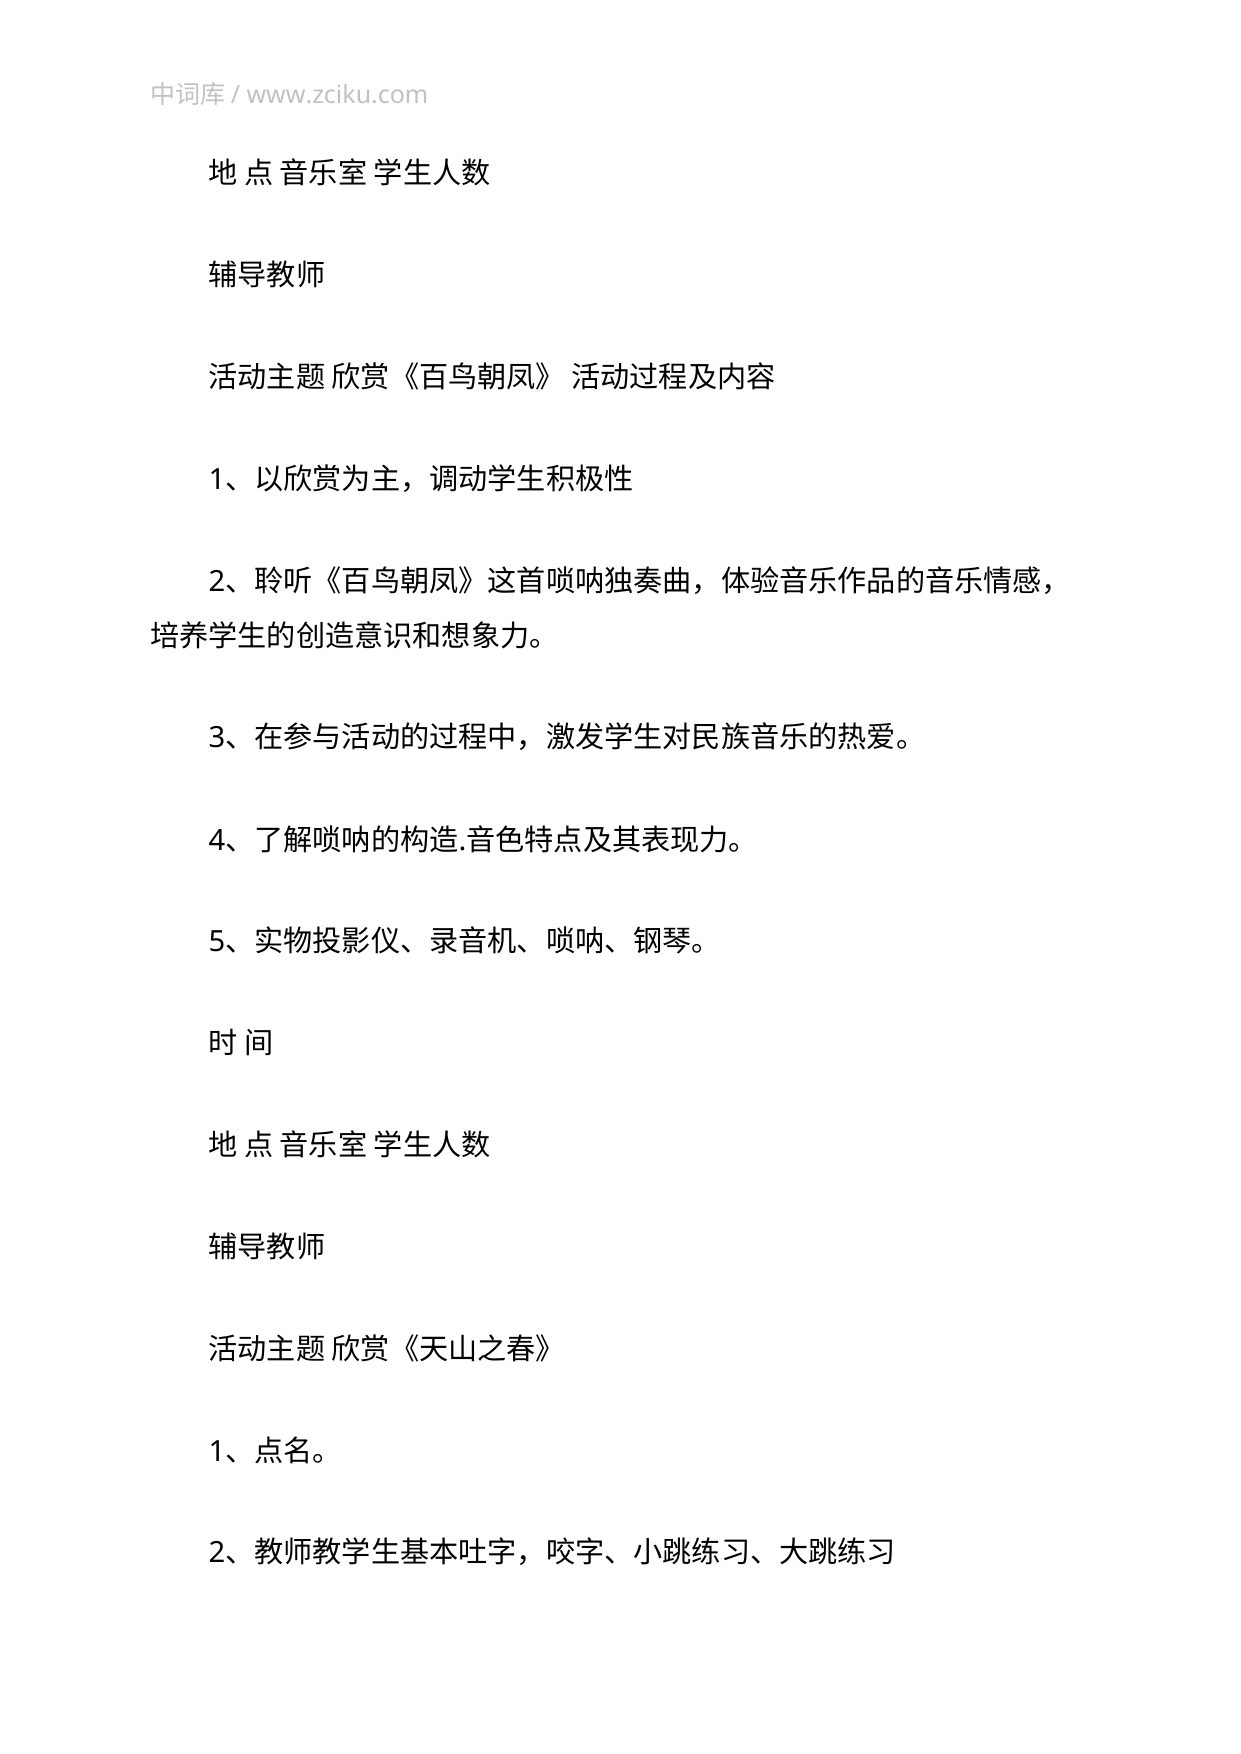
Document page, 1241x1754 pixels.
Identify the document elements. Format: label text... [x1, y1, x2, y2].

text 4、了解唢呐的构造.音色特点及其表现力。 [150, 816, 1090, 858]
text 2、聆听《百鸟朝凤》这首唢呐独奏曲，体验音乐作品的音乐情感，培养学生的创造意识和想象力。 [150, 557, 1090, 654]
text 活动主题 欣赏《天山之春》 [150, 1325, 1090, 1368]
text 活动主题 欣赏《百鸟朝凤》 活动过程及内容 [150, 353, 1090, 396]
text 辅导教师 [150, 252, 1090, 294]
text 2、教师教学生基本吐字，咬字、小跳练习、大跳练习 [150, 1529, 1090, 1571]
text 地 点 音乐室 学生人数 [150, 1122, 1090, 1164]
text 时 间 [150, 1020, 1090, 1062]
text 1、点名。 [150, 1427, 1090, 1469]
text 3、在参与活动的过程中，激发学生对民族音乐的热爱。 [150, 714, 1090, 756]
text 5、实物投影仪、录音机、唢呐、钢琴。 [150, 918, 1090, 960]
text 地 点 音乐室 学生人数 [150, 150, 1090, 192]
text 辅导教师 [150, 1223, 1090, 1266]
text 1、以欣赏为主，调动学生积极性 [150, 455, 1090, 498]
